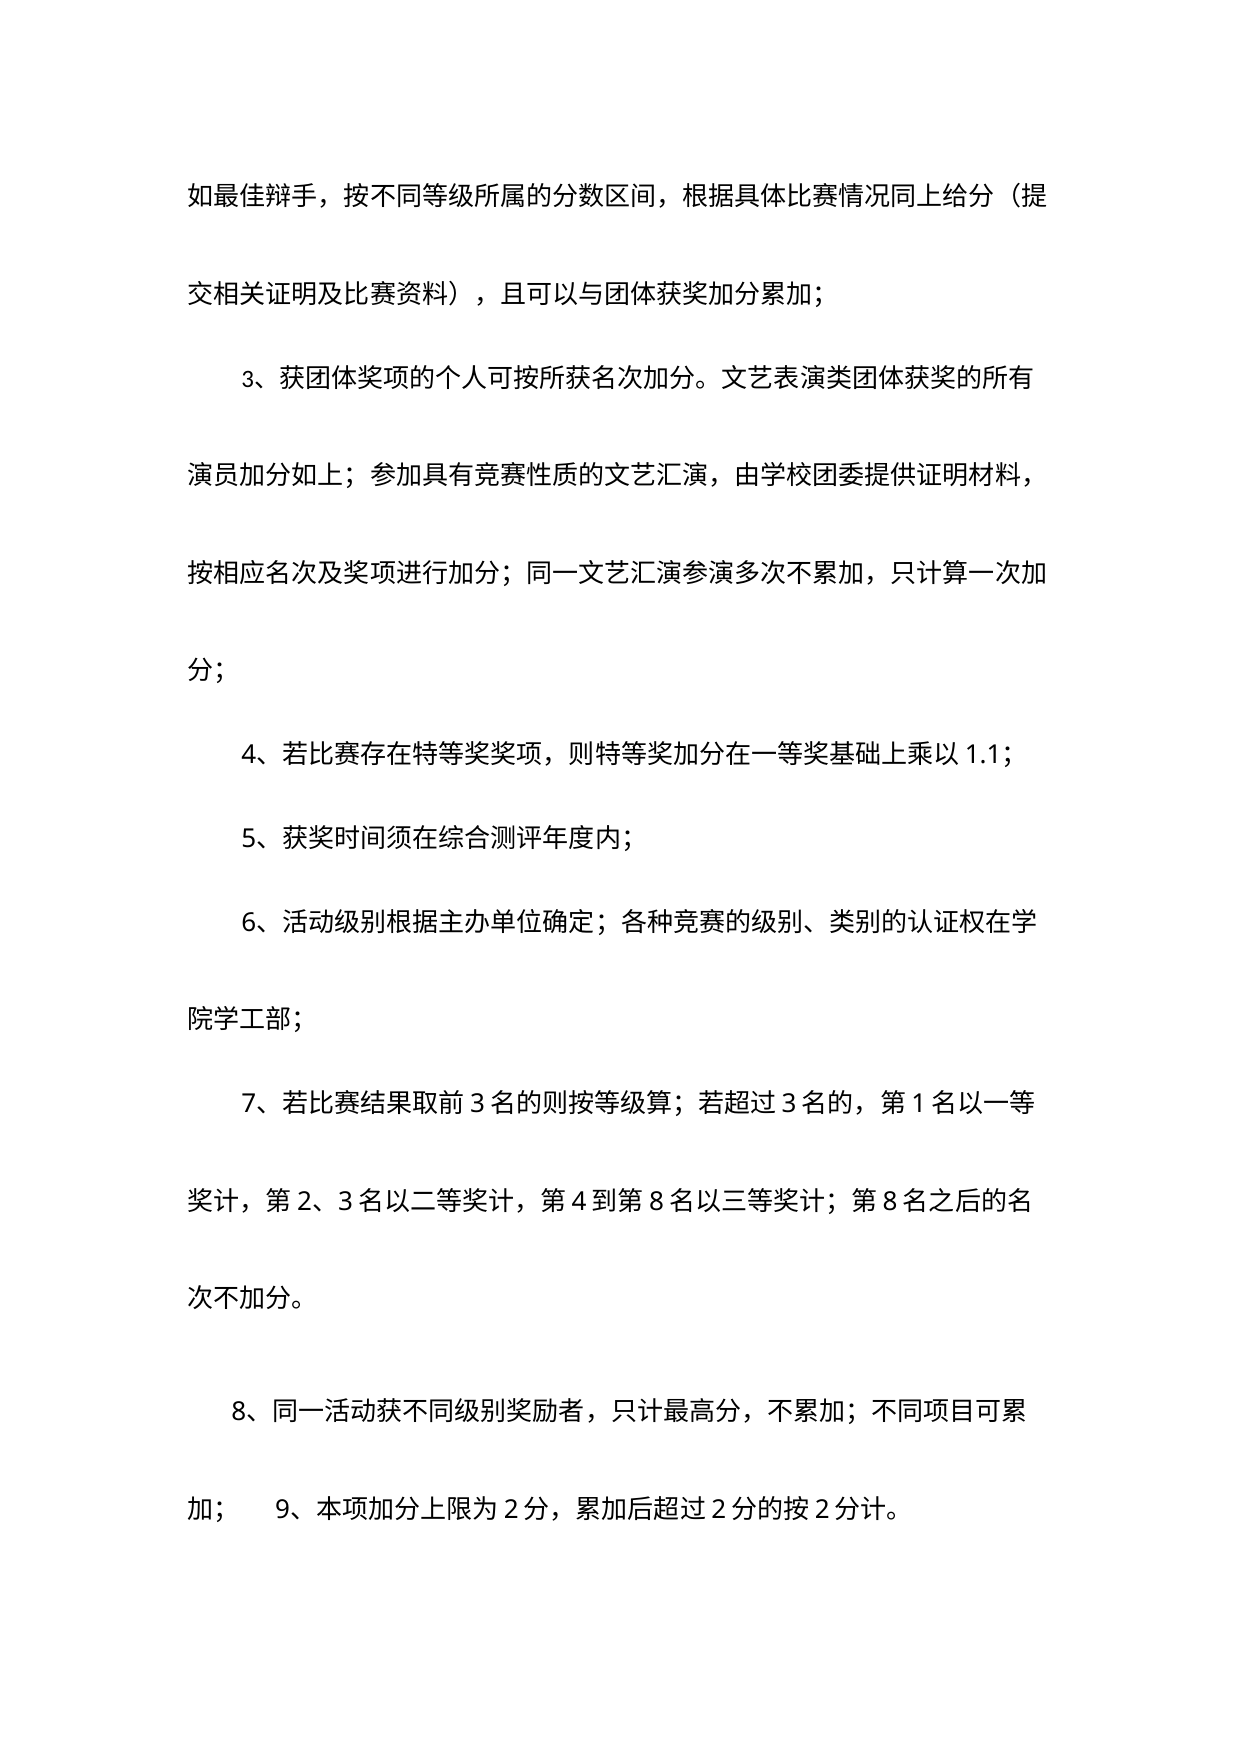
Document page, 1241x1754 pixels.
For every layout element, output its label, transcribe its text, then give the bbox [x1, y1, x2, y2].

list 获团体奖项的个人可按所获名次加分。文艺表演类团体获奖的所有演员加分如上；参加具有竞赛性质的文艺汇演，由学校团委提供证明材料，按相应名次及奖项进行加分；同一文艺汇演参演多次不累加，只计算一次加分； [187, 372, 1053, 730]
list 若比赛结果取前3名的则按等级算；若超过3名的，第1名以一等奖计，第2、3名以二等奖计，第4到第8名以三等奖计；第8名之后的名次不加分。 [187, 1215, 1053, 1475]
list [187, 162, 1053, 324]
list 获奖时间须在综合测评年度内； [187, 891, 1053, 956]
list 活动级别根据主办单位确定；各种竞赛的级别、类别的认证权在学院学工部； [187, 1004, 1053, 1167]
list 若比赛存在特等奖奖项，则特等奖加分在一等奖基础上乘以1.1； [187, 778, 1053, 843]
